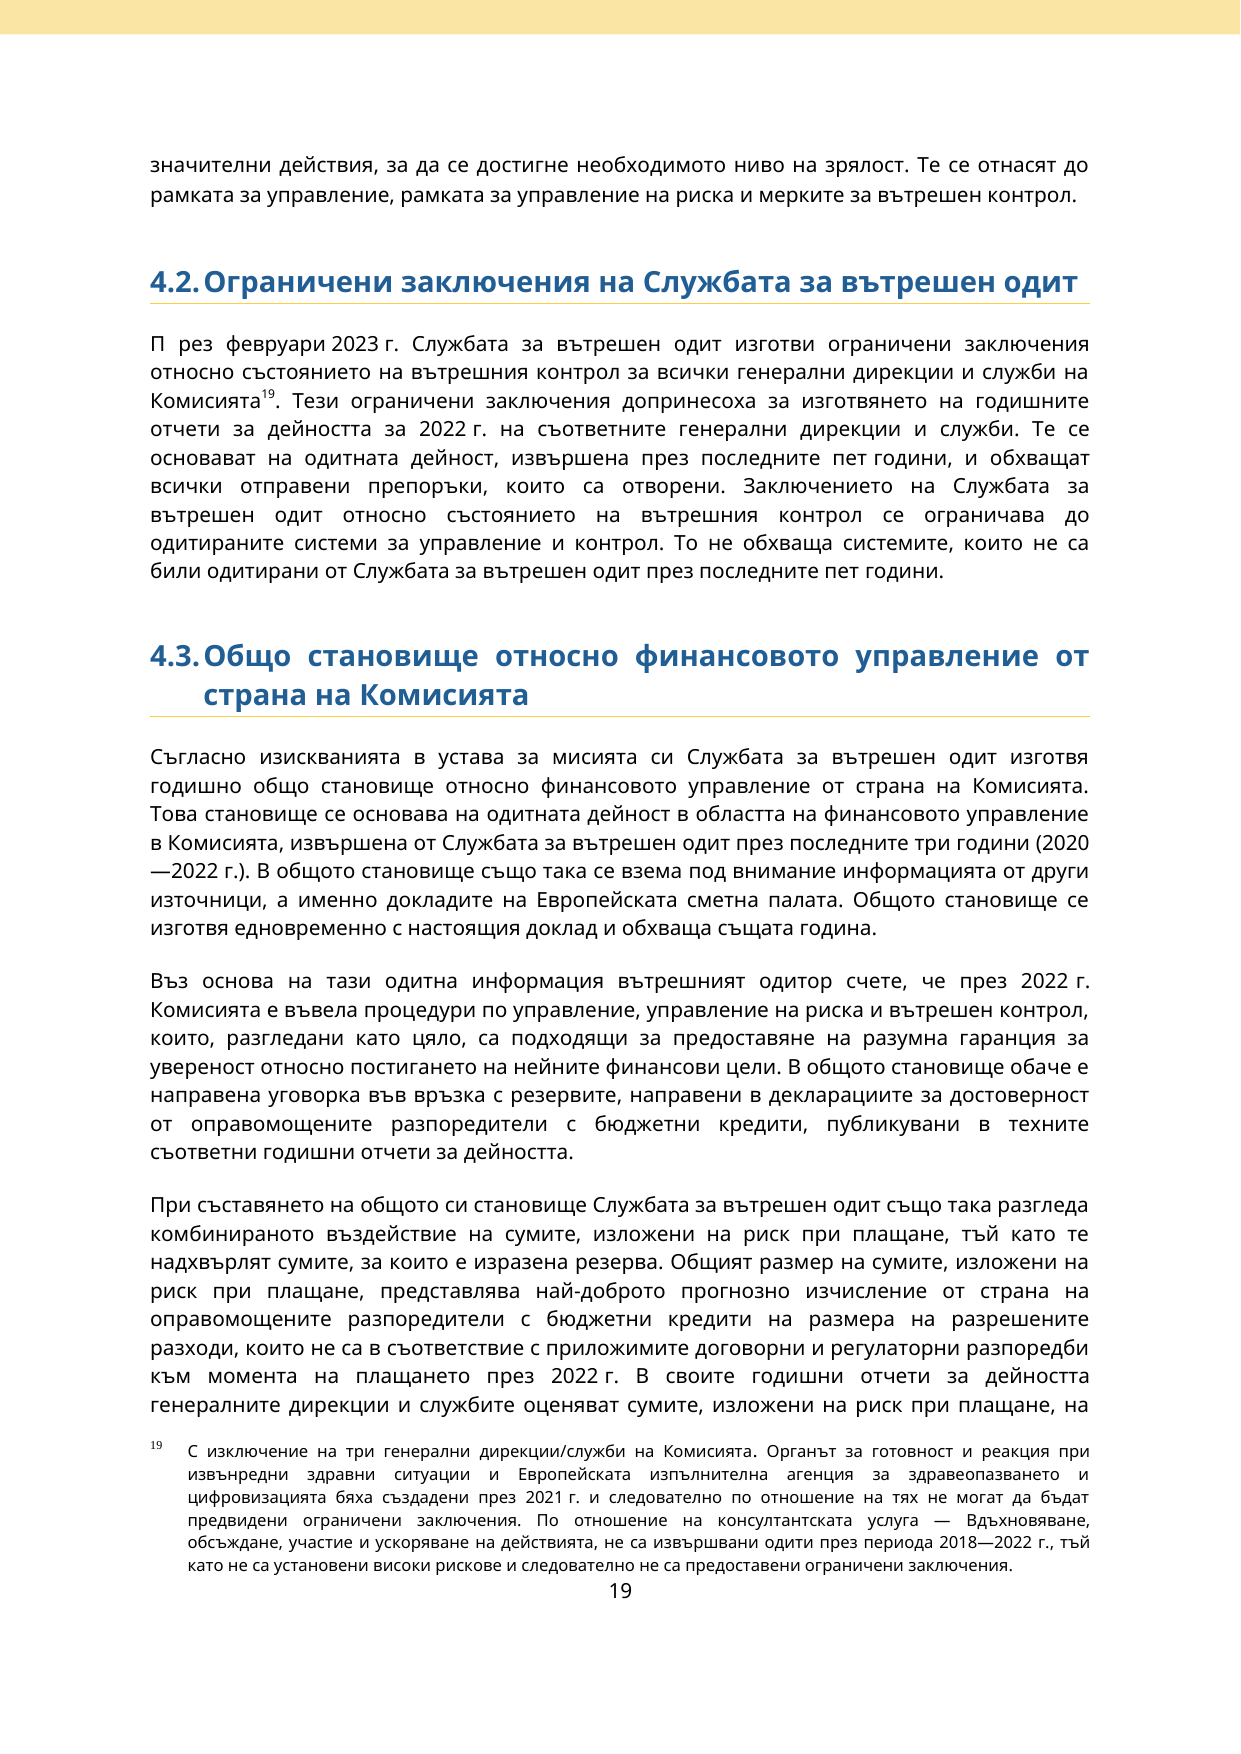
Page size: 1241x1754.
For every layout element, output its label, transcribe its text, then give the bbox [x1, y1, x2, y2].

text Въз основа на тази одитна информация вътрешният одитор счете, че през 2022 г. Комисията е въвела процедури по управление, управление на риска и вътрешен контрол, които, разгледани като цяло, са подходящи за предоставяне на разумна гаранция за увереност относно постигането на нейните финансови цели. В общото становище обаче е направена уговорка във връзка с резервите, направени в декларациите за достоверност от оправомощените разпоредители с бюджетни кредити, публикувани в техните съответни годишни отчети за дейността. [150, 967, 1090, 1166]
subtitle Общо становище относно финансовото управление от страна на Комисията [150, 635, 1090, 716]
text П рез февруари 2023 г. Службата за вътрешен одит изготви ограничени заключения относно състоянието на вътрешния контрол за всички генерални дирекции и служби на Комисията. Тези ограничени заключения допринесоха за изготвянето на годишните отчети за дейността за 2022 г. на съответните генерални дирекции и служби. Те се основават на одитната дейност, извършена през последните пет години, и обхващат всички отправени препоръки, които са отворени. Заключението на Службата за вътрешен одит относно състоянието на вътрешния контрол се ограничава до одитираните системи за управление и контрол. То не обхваща системите, които не са били одитирани от Службата за вътрешен одит през последните пет години. [150, 329, 1090, 585]
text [150, 1191, 1090, 1418]
text Съгласно изискванията в устава за мисията си Службата за вътрешен одит изготвя годишно общо становище относно финансовото управление от страна на Комисията. Това становище се основава на одитната дейност в областта на финансовото управление в Комисията, извършена от Службата за вътрешен одит през последните три години (2020—2022 г.). В общото становище също така се взема под внимание информацията от други източници, а именно докладите на Европейската сметна палата. Общото становище се изготвя едновременно с настоящия доклад и обхваща същата година. [150, 742, 1090, 942]
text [150, 150, 1090, 209]
subtitle Ограничени заключения на Службата за вътрешен одит [150, 261, 1090, 303]
